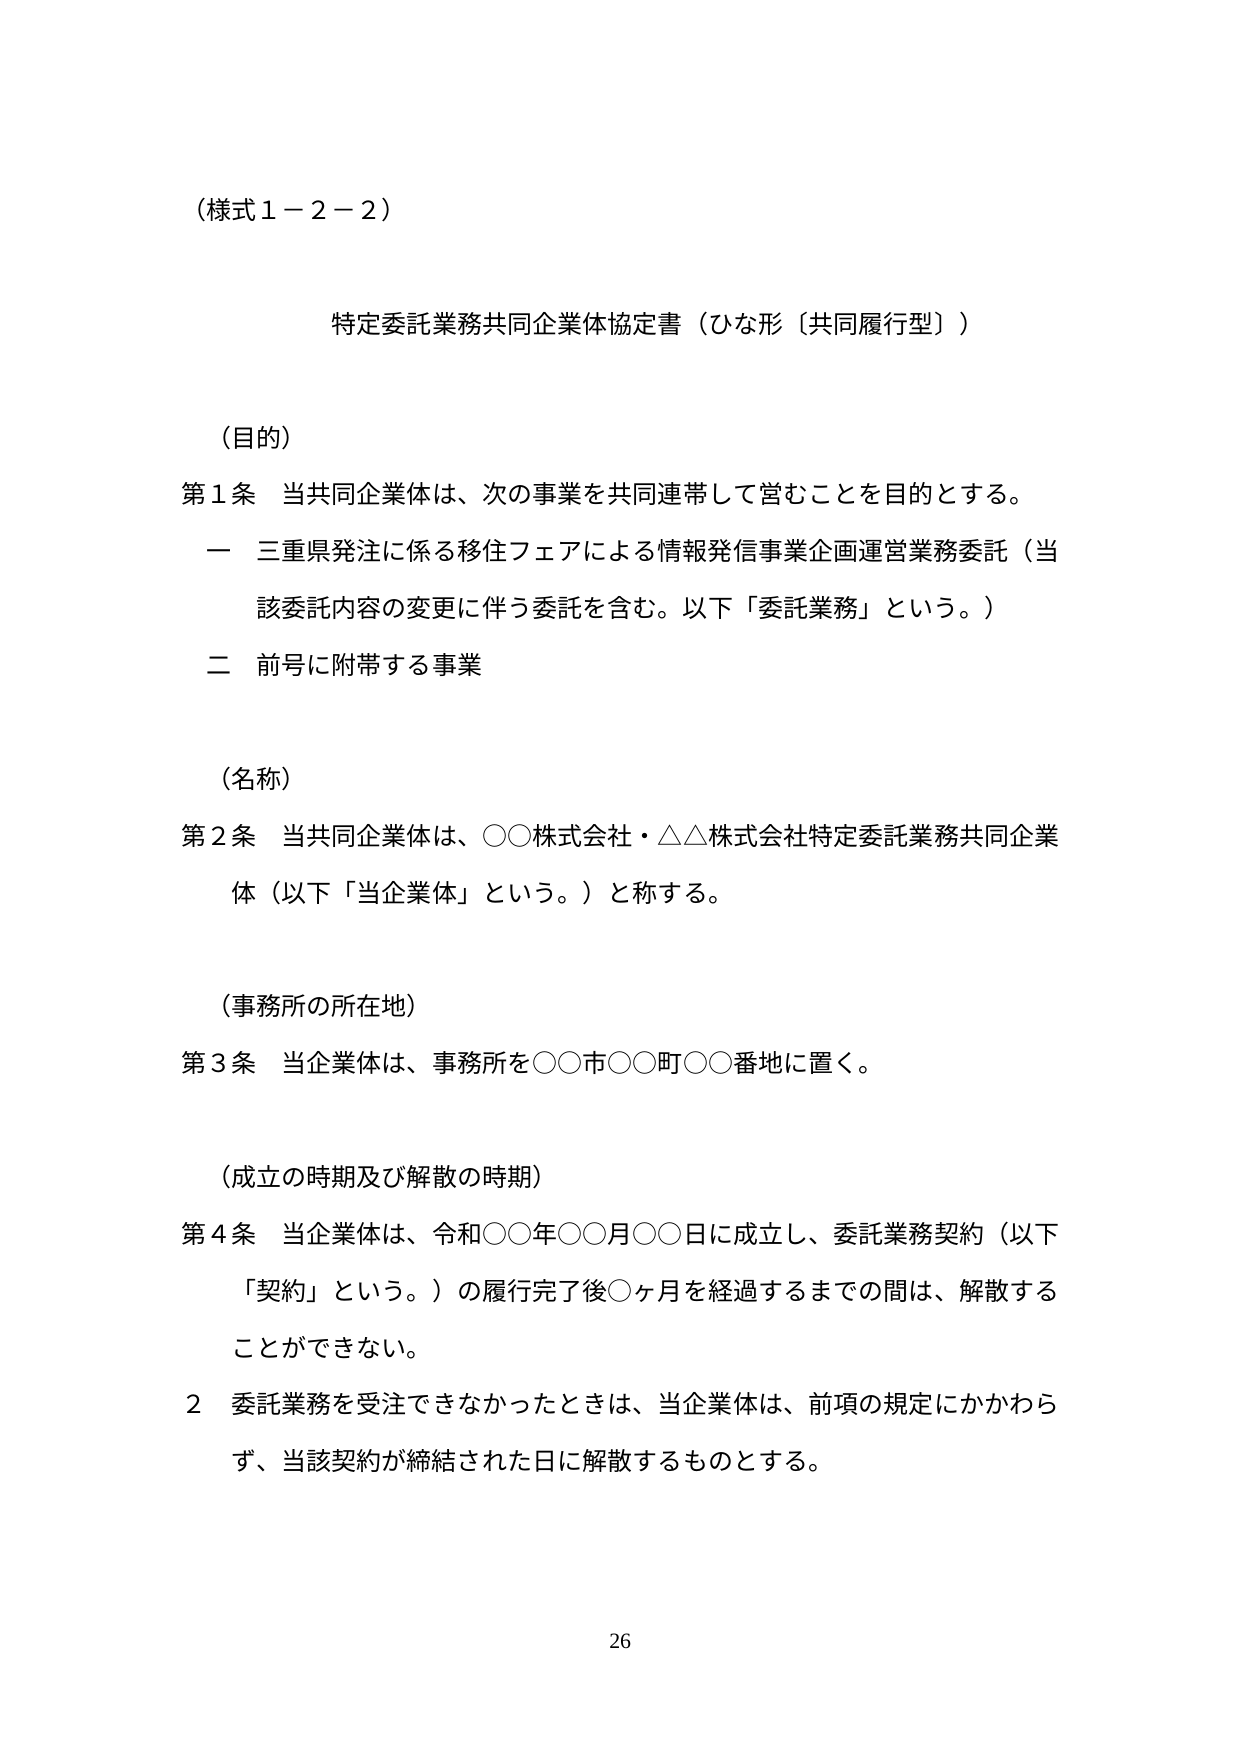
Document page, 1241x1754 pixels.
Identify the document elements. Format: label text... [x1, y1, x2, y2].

text 二 前号に附帯する事業 [181, 635, 1059, 692]
text （目的） [181, 408, 1059, 464]
text 一 三重県発注に係る移住フェアによる情報発信事業企画運営業務委託（当該委託内容の変更に伴う委託を含む。以下「委託業務」という。） [181, 521, 1059, 635]
text 第１条 当共同企業体は、次の事業を共同連帯して営むことを目的とする。 [181, 464, 1059, 521]
text （様式１－２－２） [181, 180, 1059, 237]
text 第２条 当共同企業体は、○○株式会社・△△株式会社特定委託業務共同企業体（以下「当企業体」という。）と称する。 [181, 806, 1059, 919]
text （名称） [181, 749, 1059, 806]
text （成立の時期及び解散の時期） [181, 1147, 1059, 1204]
text 第３条 当企業体は、事務所を○○市○○町○○番地に置く。 [181, 1033, 1059, 1090]
text 特定委託業務共同企業体協定書（ひな形〔共同履行型〕） [181, 294, 1059, 351]
text ２ 委託業務を受注できなかったときは、当企業体は、前項の規定にかかわらず、当該契約が締結された日に解散するものとする。 [181, 1374, 1059, 1488]
text （事務所の所在地） [181, 976, 1059, 1033]
text 第４条 当企業体は、令和○○年○○月○○日に成立し、委託業務契約（以下「契約」という。）の履行完了後○ヶ月を経過するまでの間は、解散することができない。 [181, 1204, 1059, 1374]
